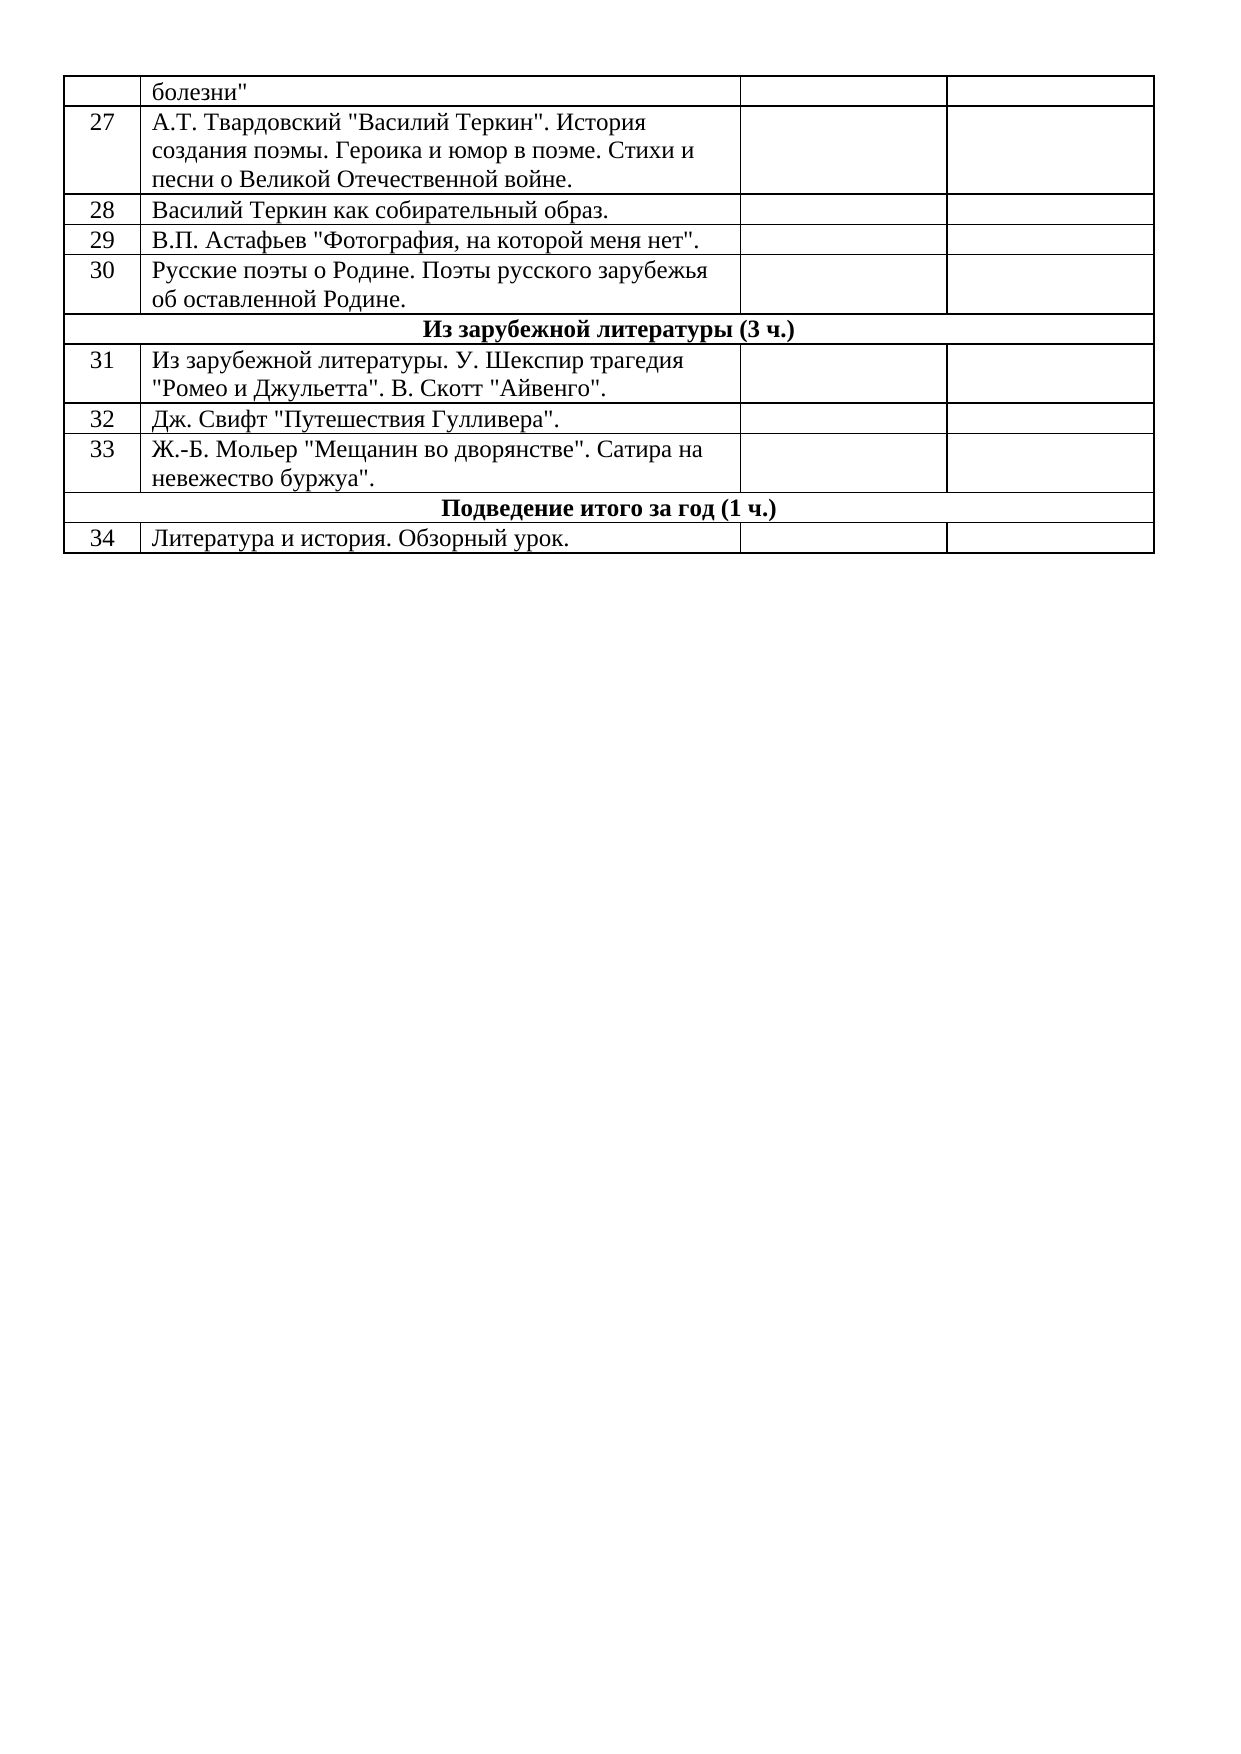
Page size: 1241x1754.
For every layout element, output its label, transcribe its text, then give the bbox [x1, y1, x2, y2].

table_cell В.П. Астафьев "Фотография, на которой меня нет". [141, 225, 740, 254]
table_cell Подведение итого за год (1 ч.) [65, 493, 1153, 522]
table_cell Дж. Свифт "Путешествия Гулливера". [141, 404, 740, 432]
table_cell [948, 255, 1153, 313]
table_cell Ж.-Б. Мольер "Мещанин во дворянстве". Сатира на невежество буржуа". [141, 434, 740, 492]
table_cell [948, 77, 1153, 105]
table_cell [948, 225, 1153, 254]
table_cell 26 [65, 77, 140, 105]
table_cell [948, 345, 1153, 402]
table_cell Русские поэты о Родине. Поэты русского зарубежья об оставленной Родине. [141, 255, 740, 313]
table_cell 34 [65, 523, 140, 552]
table_cell [741, 523, 946, 552]
table_cell [741, 434, 946, 492]
table_cell [948, 523, 1153, 552]
table_cell [741, 255, 946, 313]
table_cell 32 [65, 404, 140, 432]
table_cell [741, 195, 946, 223]
table_cell Из зарубежной литературы (3 ч.) [65, 315, 1153, 343]
table_cell [948, 195, 1153, 223]
table_cell 27 [65, 107, 140, 193]
table_cell [741, 107, 946, 193]
table_cell Литература и история. Обзорный урок. [141, 523, 740, 552]
table_cell [948, 107, 1153, 193]
table_cell Василий Теркин как собирательный образ. [141, 195, 740, 223]
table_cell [141, 77, 740, 105]
table_cell 30 [65, 255, 140, 313]
table_cell 28 [65, 195, 140, 223]
table_cell [741, 77, 946, 105]
table_cell [948, 434, 1153, 492]
table_cell 33 [65, 434, 140, 492]
table_cell [741, 404, 946, 432]
table_cell 31 [65, 345, 140, 402]
table_cell Из зарубежной литературы. У. Шекспир трагедия "Ромео и Джульетта". В. Скотт "Айвенго". [141, 345, 740, 402]
table_cell 29 [65, 225, 140, 254]
table_cell [948, 404, 1153, 432]
table_cell [741, 225, 946, 254]
table_cell [741, 345, 946, 402]
table_cell А.Т. Твардовский "Василий Теркин". История создания поэмы. Героика и юмор в поэме. Стихи и песни о Великой Отечественной войне. [141, 107, 740, 193]
